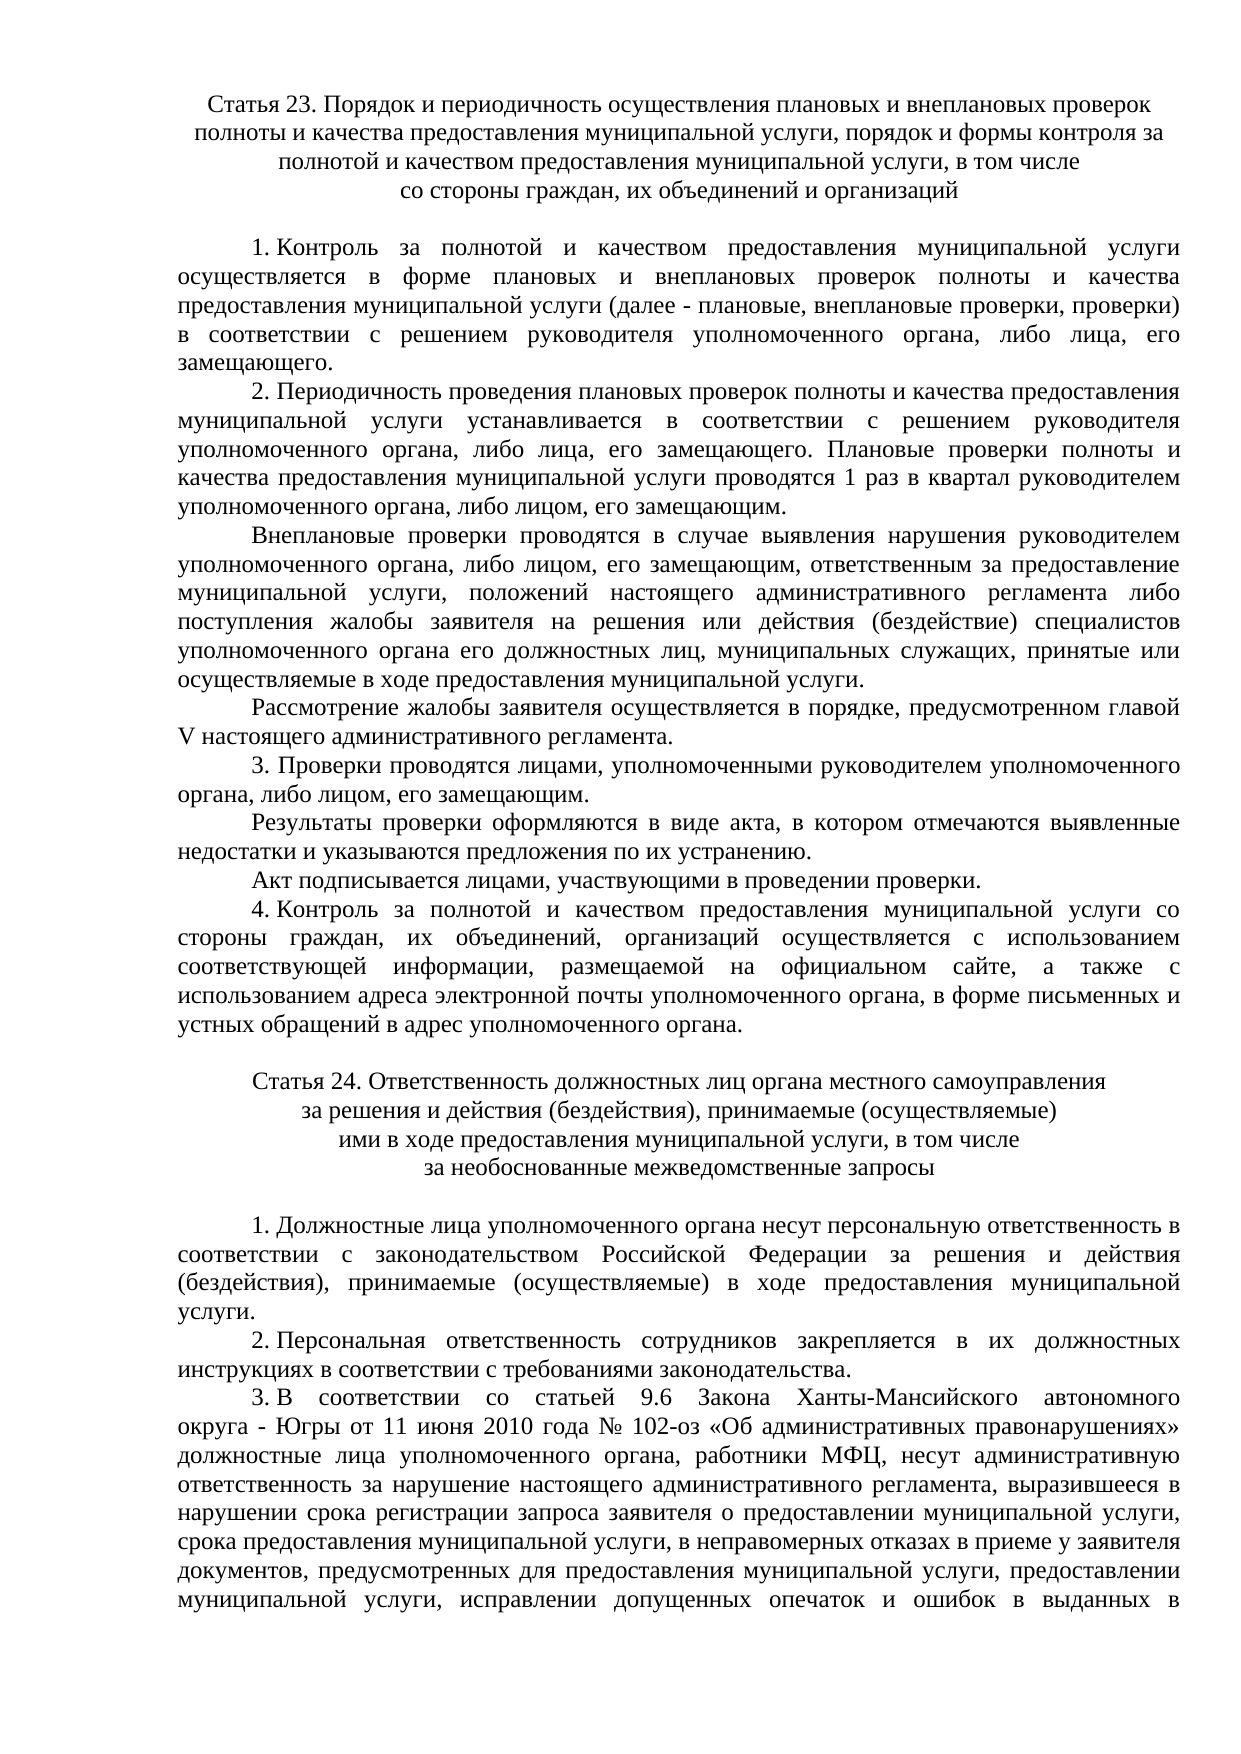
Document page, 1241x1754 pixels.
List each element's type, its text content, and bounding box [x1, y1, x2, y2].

text 1. Контроль за полнотой и качеством предоставления муниципальной услуги осуществляется в форме плановых и внеплановых проверок полноты и качества предоставления муниципальной услуги (далее - плановые, внеплановые проверки, проверки) в соответствии с решением руководителя уполномоченного органа, либо лица, его замещающего. [177, 232, 1181, 376]
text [177, 1382, 1181, 1612]
text Результаты проверки оформляются в виде акта, в котором отмечаются выявленные недостатки и указываются предложения по их устранению. [177, 807, 1181, 865]
text 1. Должностные лица уполномоченного органа несут персональную ответственность в соответствии с законодательством Российской Федерации за решения и действия (бездействия), принимаемые (осуществляемые) в ходе предоставления муниципальной услуги. [177, 1210, 1181, 1325]
text 2. Персональная ответственность сотрудников закрепляется в их должностных инструкциях в соответствии с требованиями законодательства. [177, 1325, 1181, 1382]
text 4. Контроль за полнотой и качеством предоставления муниципальной услуги со стороны граждан, их объединений, организаций осуществляется с использованием соответствующей информации, размещаемой на официальном сайте, а также с использованием адреса электронной почты уполномоченного органа, в форме письменных и устных обращений в адрес уполномоченного органа. [177, 894, 1181, 1037]
text 2. Периодичность проведения плановых проверок полноты и качества предоставления муниципальной услуги устанавливается в соответствии с решением руководителя уполномоченного органа, либо лица, его замещающего. Плановые проверки полноты и качества предоставления муниципальной услуги проводятся 1 раз в квартал руководителем уполномоченного органа, либо лицом, его замещающим. [177, 376, 1181, 520]
text Акт подписывается лицами, участвующими в проведении проверки. [177, 865, 1181, 894]
text Рассмотрение жалобы заявителя осуществляется в порядке, предусмотренном главой V настоящего административного регламента. [177, 692, 1181, 750]
text 3. Проверки проводятся лицами, уполномоченными руководителем уполномоченного органа, либо лицом, его замещающим. [177, 750, 1181, 807]
text Внеплановые проверки проводятся в случае выявления нарушения руководителем уполномоченного органа, либо лицом, его замещающим, ответственным за предоставление муниципальной услуги, положений настоящего административного регламента либо поступления жалобы заявителя на решения или действия (бездействие) специалистов уполномоченного органа его должностных лиц, муниципальных служащих, принятые или осуществляемые в ходе предоставления муниципальной услуги. [177, 520, 1181, 692]
text Статья 23. Порядок и периодичность осуществления плановых и внеплановых проверок полноты и качества предоставления муниципальной услуги, порядок и формы контроля за полнотой и качеством предоставления муниципальной услуги, в том числе со стороны граждан, их объединений и организаций [177, 89, 1181, 204]
text Статья 24. Ответственность должностных лиц органа местного самоуправления за решения и действия (бездействия), принимаемые (осуществляемые) ими в ходе предоставления муниципальной услуги, в том числе за необоснованные межведомственные запросы [177, 1066, 1181, 1181]
